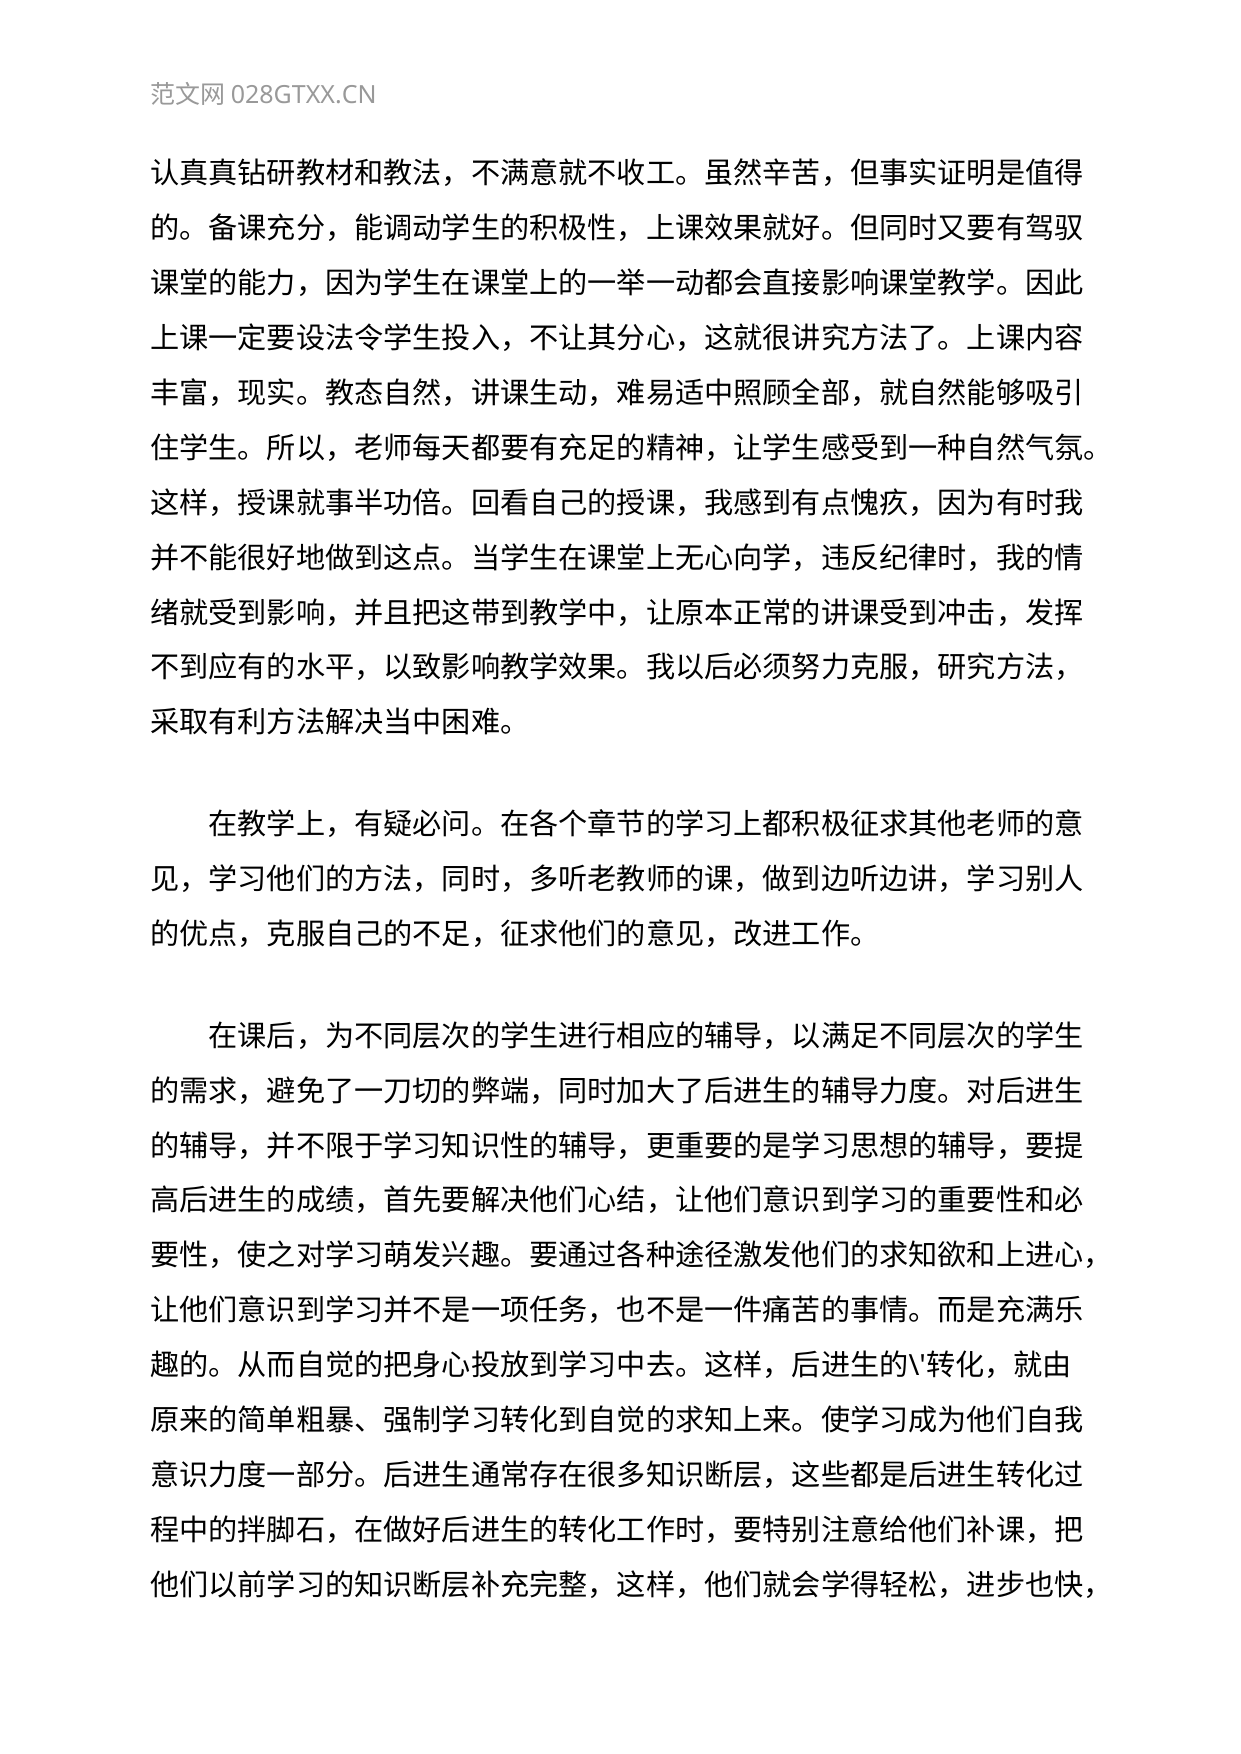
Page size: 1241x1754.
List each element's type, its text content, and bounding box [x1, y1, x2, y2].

text 在教学上，有疑必问。在各个章节的学习上都积极征求其他老师的意见，学习他们的方法，同时，多听老教师的课，做到边听边讲，学习别人的优点，克服自己的不足，征求他们的意见，改进工作。 [150, 801, 1090, 953]
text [150, 150, 1090, 741]
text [150, 1012, 1090, 1604]
